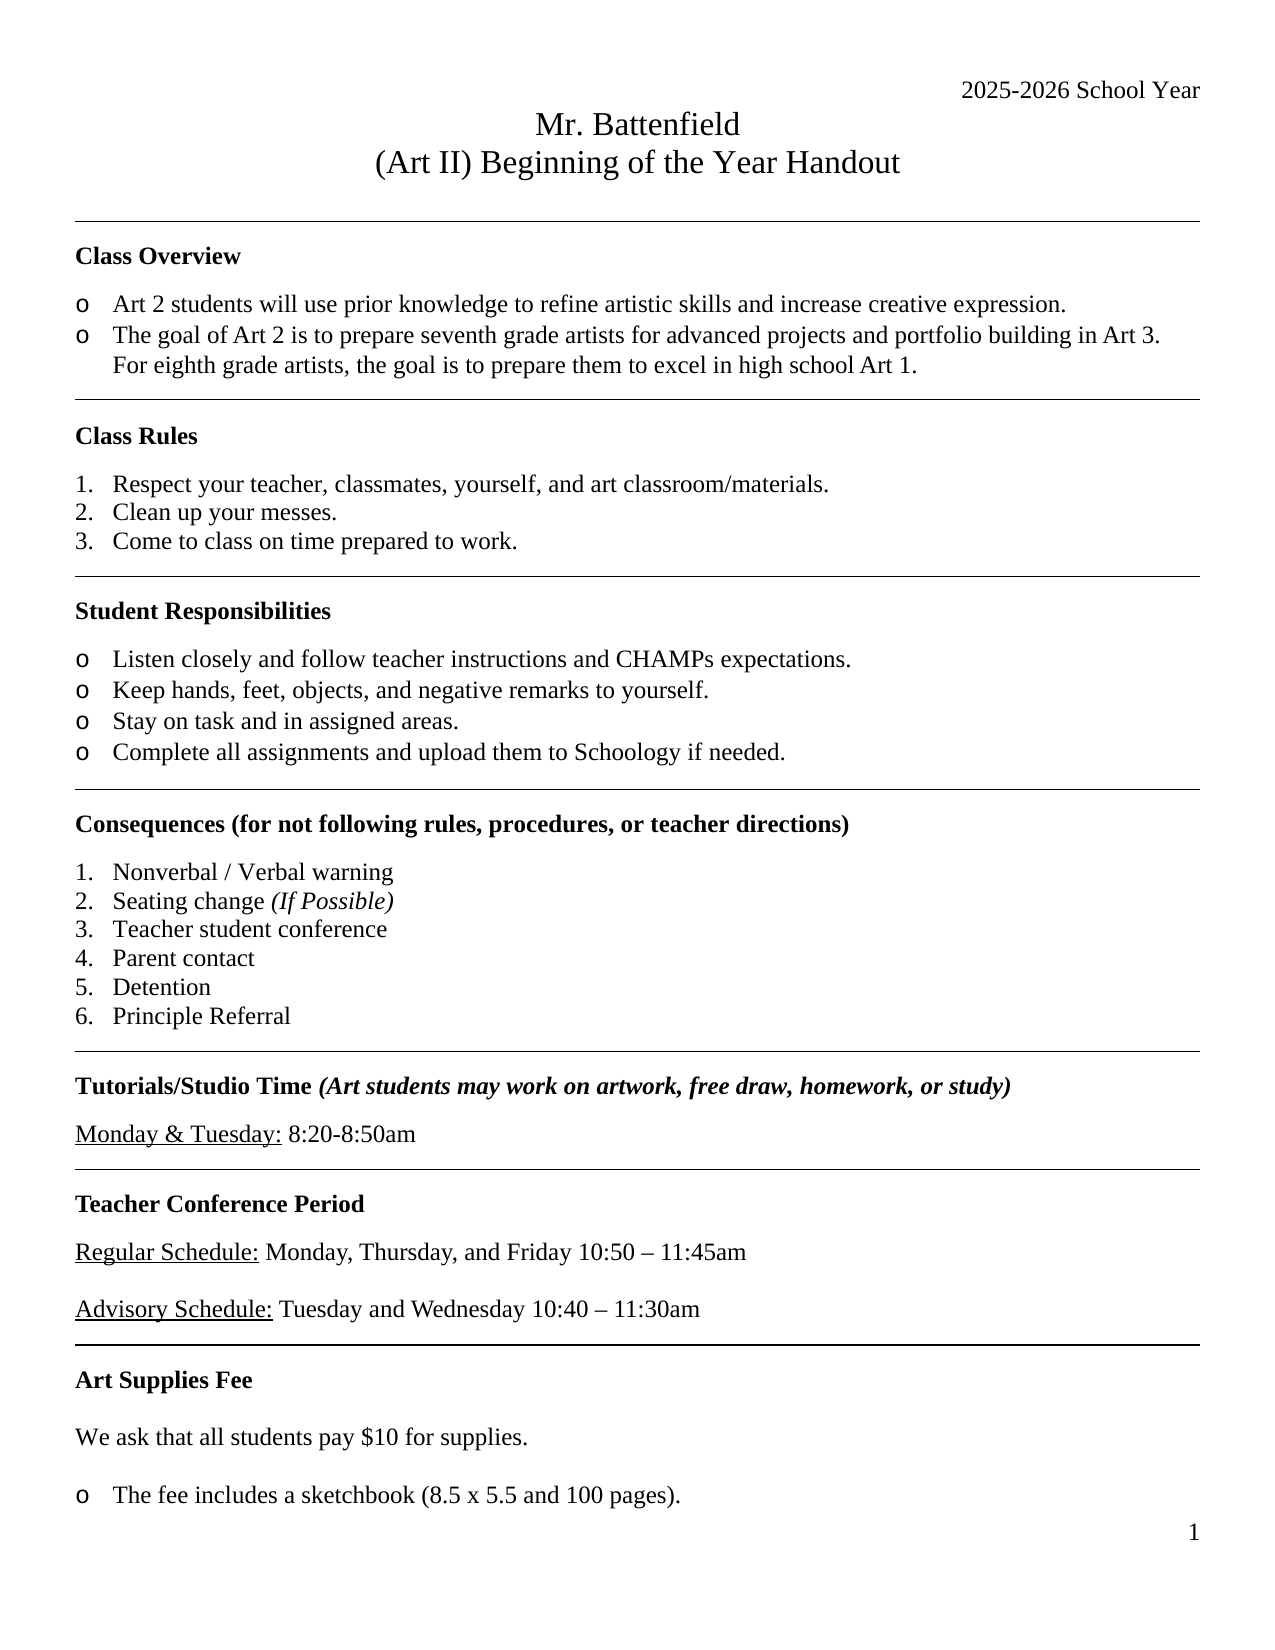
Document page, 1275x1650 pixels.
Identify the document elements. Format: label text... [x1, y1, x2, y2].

text (Art II) Beginning of the Year Handout [75, 142, 1200, 180]
text Tutorials/Studio Time (Art students may work on artwork, free draw, homework, or study) [75, 1071, 1200, 1100]
list Detention [75, 972, 1200, 1001]
list Principle Referral [75, 1001, 1200, 1029]
text Monday & Tuesday: 8:20-8:50am [75, 1119, 1200, 1148]
text Class Rules [75, 421, 1200, 449]
text Art Supplies Fee [75, 1365, 1200, 1393]
text Student Responsibilities [75, 596, 1200, 625]
list Stay on task and in assigned areas. [75, 706, 1200, 737]
text Class Overview [75, 241, 1200, 270]
list Clean up your messes. [75, 497, 1200, 526]
list Teacher student conference [75, 914, 1200, 943]
text Teacher Conference Period [75, 1189, 1200, 1218]
list Seating change (If Possible) [75, 886, 1200, 914]
text Consequences (for not following rules, procedures, or teacher directions) [75, 809, 1200, 838]
list Keep hands, feet, objects, and negative remarks to yourself. [75, 675, 1200, 706]
text Regular Schedule: Monday, Thursday, and Friday 10:50 – 11:45am [75, 1237, 1200, 1266]
list Nonverbal / Verbal warning [75, 857, 1200, 886]
list Parent contact [75, 943, 1200, 972]
list Listen closely and follow teacher instructions and CHAMPs expectations. [75, 644, 1200, 675]
list Complete all assignments and upload them to Schoology if needed. [75, 737, 1200, 768]
list The fee includes a sketchbook (8.5 x 5.5 and 100 pages). [75, 1480, 1200, 1511]
text We ask that all students pay $10 for supplies. [75, 1422, 1200, 1451]
text Mr. Battenfield [75, 104, 1200, 142]
text Advisory Schedule: Tuesday and Wednesday 10:40 – 11:30am [75, 1294, 1200, 1323]
list Respect your teacher, classmates, yourself, and art classroom/materials. [75, 469, 1200, 497]
list Come to class on time prepared to work. [75, 526, 1200, 555]
list Art 2 students will use prior knowledge to refine artistic skills and increase creative expression. [75, 289, 1200, 320]
list The goal of Art 2 is to prepare seventh grade artists for advanced projects and portfolio building in Art 3. For eighth grade artists, the goal is to prepare them to excel in high school Art 1. [75, 320, 1200, 379]
